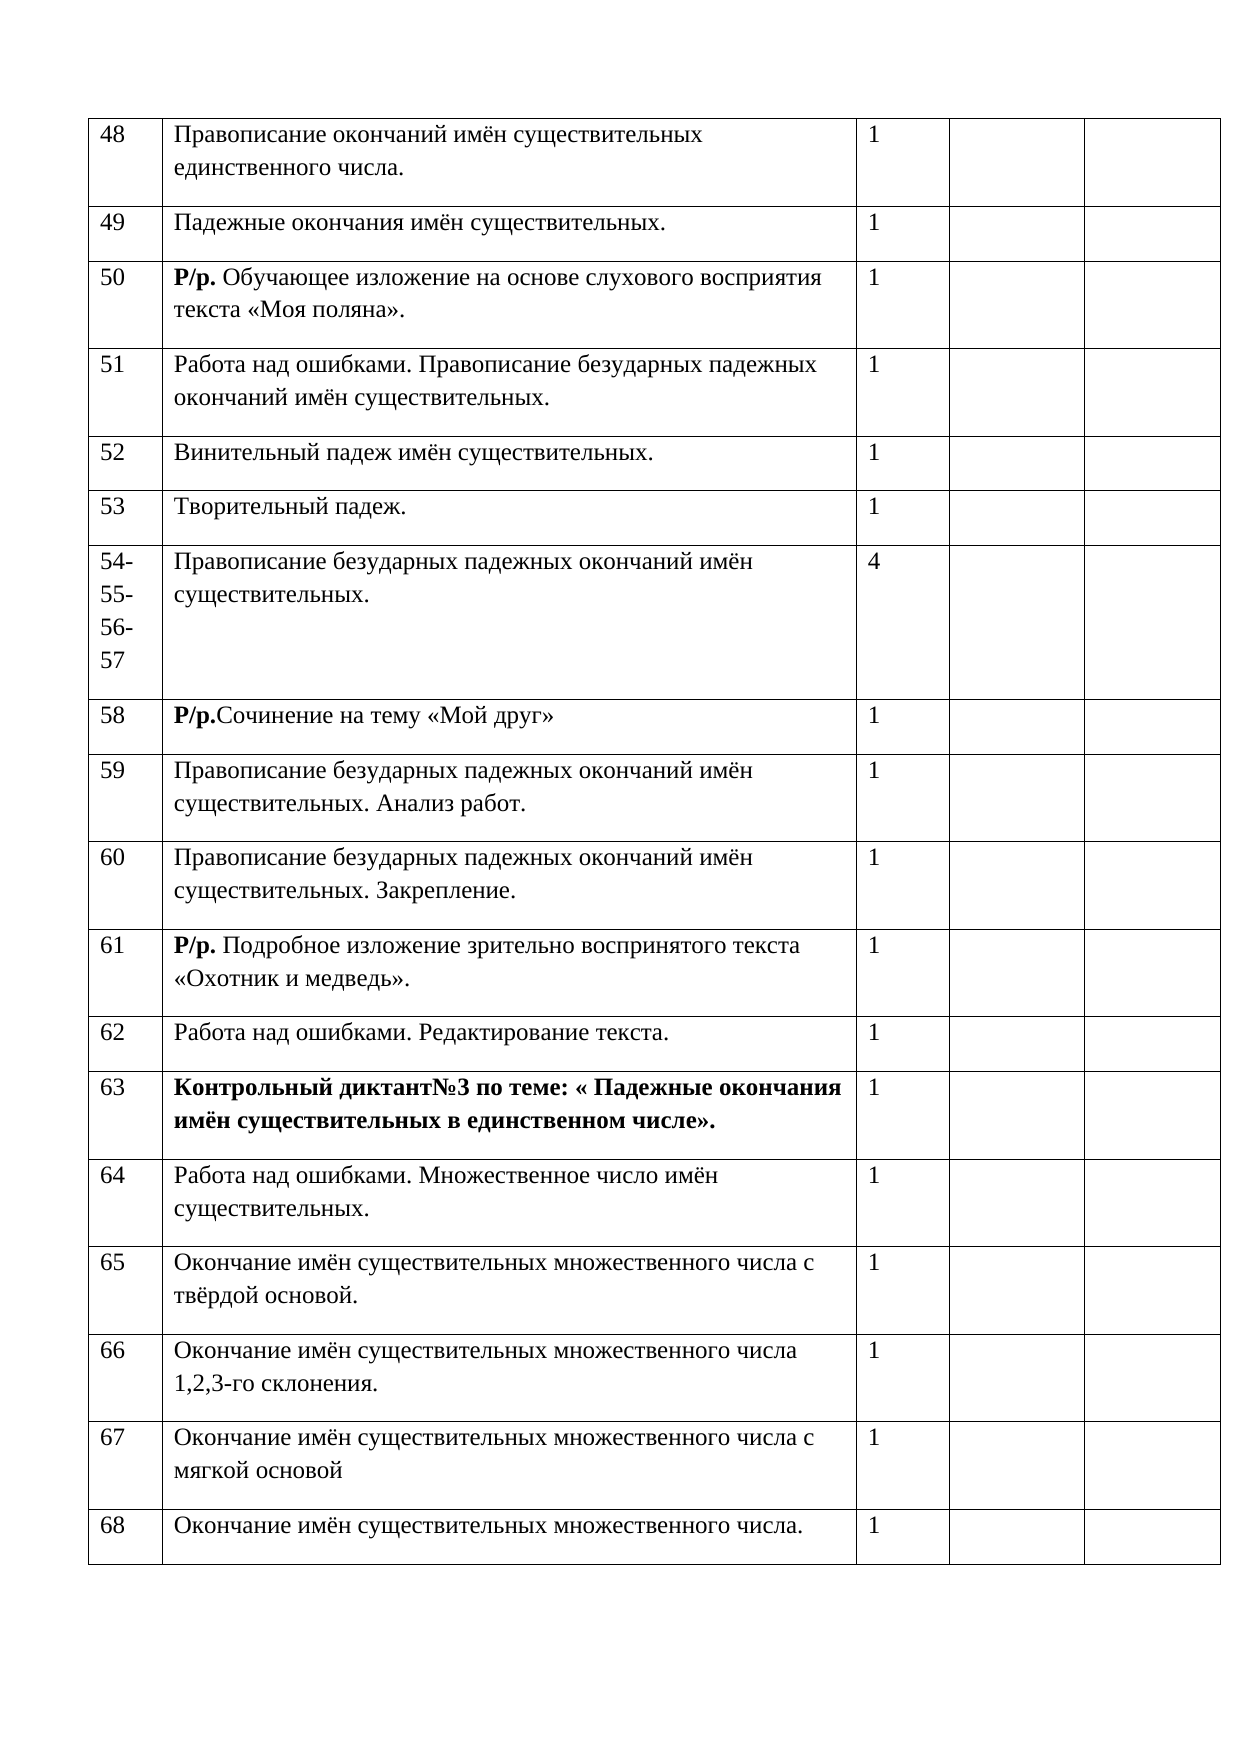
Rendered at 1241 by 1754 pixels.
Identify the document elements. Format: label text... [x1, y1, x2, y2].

table_cell [950, 842, 1084, 929]
table_cell 1 [857, 119, 949, 206]
table_cell 1 [857, 1510, 949, 1563]
table_cell 67 [89, 1422, 162, 1509]
table_cell 1 [857, 1017, 949, 1071]
table_cell Р/р.Сочинение на тему «Мой друг» [163, 700, 856, 754]
table_cell 1 [857, 437, 949, 490]
table_cell [950, 546, 1084, 699]
table_cell [1085, 491, 1220, 545]
table_cell [1085, 546, 1220, 699]
table_cell 66 [89, 1335, 162, 1421]
table_cell [1085, 842, 1220, 929]
table_cell 1 [857, 491, 949, 545]
table_cell [950, 1247, 1084, 1334]
table_cell Окончание имён существительных множественного числа 1,2,3-го склонения. [163, 1335, 856, 1421]
table_cell [1085, 755, 1220, 841]
table_cell [1085, 700, 1220, 754]
table_cell [1085, 262, 1220, 348]
table_cell 52 [89, 437, 162, 490]
table_cell 1 [857, 930, 949, 1016]
table_cell 48 [89, 119, 162, 206]
table_cell [950, 491, 1084, 545]
table_cell 53 [89, 491, 162, 545]
table_cell [950, 1017, 1084, 1071]
table_cell 1 [857, 700, 949, 754]
table_cell 1 [857, 349, 949, 436]
table_cell [950, 1510, 1084, 1563]
table_cell [950, 119, 1084, 206]
table_cell 1 [857, 1160, 949, 1246]
table_cell 64 [89, 1160, 162, 1246]
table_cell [163, 119, 856, 206]
table_cell 54-55-56-57 [89, 546, 162, 699]
table_cell [950, 1072, 1084, 1159]
table_cell Винительный падеж имён существительных. [163, 437, 856, 490]
table_cell [1085, 1160, 1220, 1246]
table_cell Окончание имён существительных множественного числа с твёрдой основой. [163, 1247, 856, 1334]
table_cell Правописание безударных падежных окончаний имён существительных. Анализ работ. [163, 755, 856, 841]
table_cell 60 [89, 842, 162, 929]
table_cell 61 [89, 930, 162, 1016]
table_cell 1 [857, 262, 949, 348]
table_cell 59 [89, 755, 162, 841]
table_cell [950, 930, 1084, 1016]
table_cell 49 [89, 207, 162, 261]
table_cell [950, 207, 1084, 261]
table_cell 1 [857, 207, 949, 261]
table_cell 65 [89, 1247, 162, 1334]
table_cell [1085, 930, 1220, 1016]
table_cell Падежные окончания имён существительных. [163, 207, 856, 261]
table_cell [1085, 119, 1220, 206]
table_cell [1085, 1335, 1220, 1421]
table_cell 1 [857, 1247, 949, 1334]
table_cell [950, 1160, 1084, 1246]
table_cell 1 [857, 1422, 949, 1509]
table_cell [950, 755, 1084, 841]
table_cell [1085, 349, 1220, 436]
table_cell 62 [89, 1017, 162, 1071]
table_cell Окончание имён существительных множественного числа с мягкой основой [163, 1422, 856, 1509]
table_cell [950, 437, 1084, 490]
table_cell Окончание имён существительных множественного числа. [163, 1510, 856, 1563]
table_cell [950, 1422, 1084, 1509]
table_cell Работа над ошибками. Множественное число имён существительных. [163, 1160, 856, 1246]
table_cell [1085, 1247, 1220, 1334]
table_cell [950, 262, 1084, 348]
table_cell [950, 1335, 1084, 1421]
table_cell Р/р. Подробное изложение зрительно воспринятого текста «Охотник и медведь». [163, 930, 856, 1016]
table_cell Контрольный диктант№3 по теме: « Падежные окончания имён существительных в единственном числе». [163, 1072, 856, 1159]
table_cell [1085, 437, 1220, 490]
table_cell 68 [89, 1510, 162, 1563]
table_cell [1085, 1422, 1220, 1509]
table_cell 4 [857, 546, 949, 699]
table_cell [1085, 1017, 1220, 1071]
table_cell 1 [857, 755, 949, 841]
table_cell [1085, 1510, 1220, 1563]
table_cell 63 [89, 1072, 162, 1159]
table_cell [1085, 1072, 1220, 1159]
table_cell 50 [89, 262, 162, 348]
table_cell Работа над ошибками. Правописание безударных падежных окончаний имён существительных. [163, 349, 856, 436]
table_cell 58 [89, 700, 162, 754]
table_cell Правописание безударных падежных окончаний имён существительных. Закрепление. [163, 842, 856, 929]
table_cell 1 [857, 1072, 949, 1159]
table_cell 1 [857, 1335, 949, 1421]
table_cell Р/р. Обучающее изложение на основе слухового восприятия текста «Моя поляна». [163, 262, 856, 348]
table_cell Работа над ошибками. Редактирование текста. [163, 1017, 856, 1071]
table_cell [950, 700, 1084, 754]
table_cell Творительный падеж. [163, 491, 856, 545]
table_cell 51 [89, 349, 162, 436]
table_cell 1 [857, 842, 949, 929]
table_cell Правописание безударных падежных окончаний имён существительных. [163, 546, 856, 699]
table_cell [950, 349, 1084, 436]
table_cell [1085, 207, 1220, 261]
